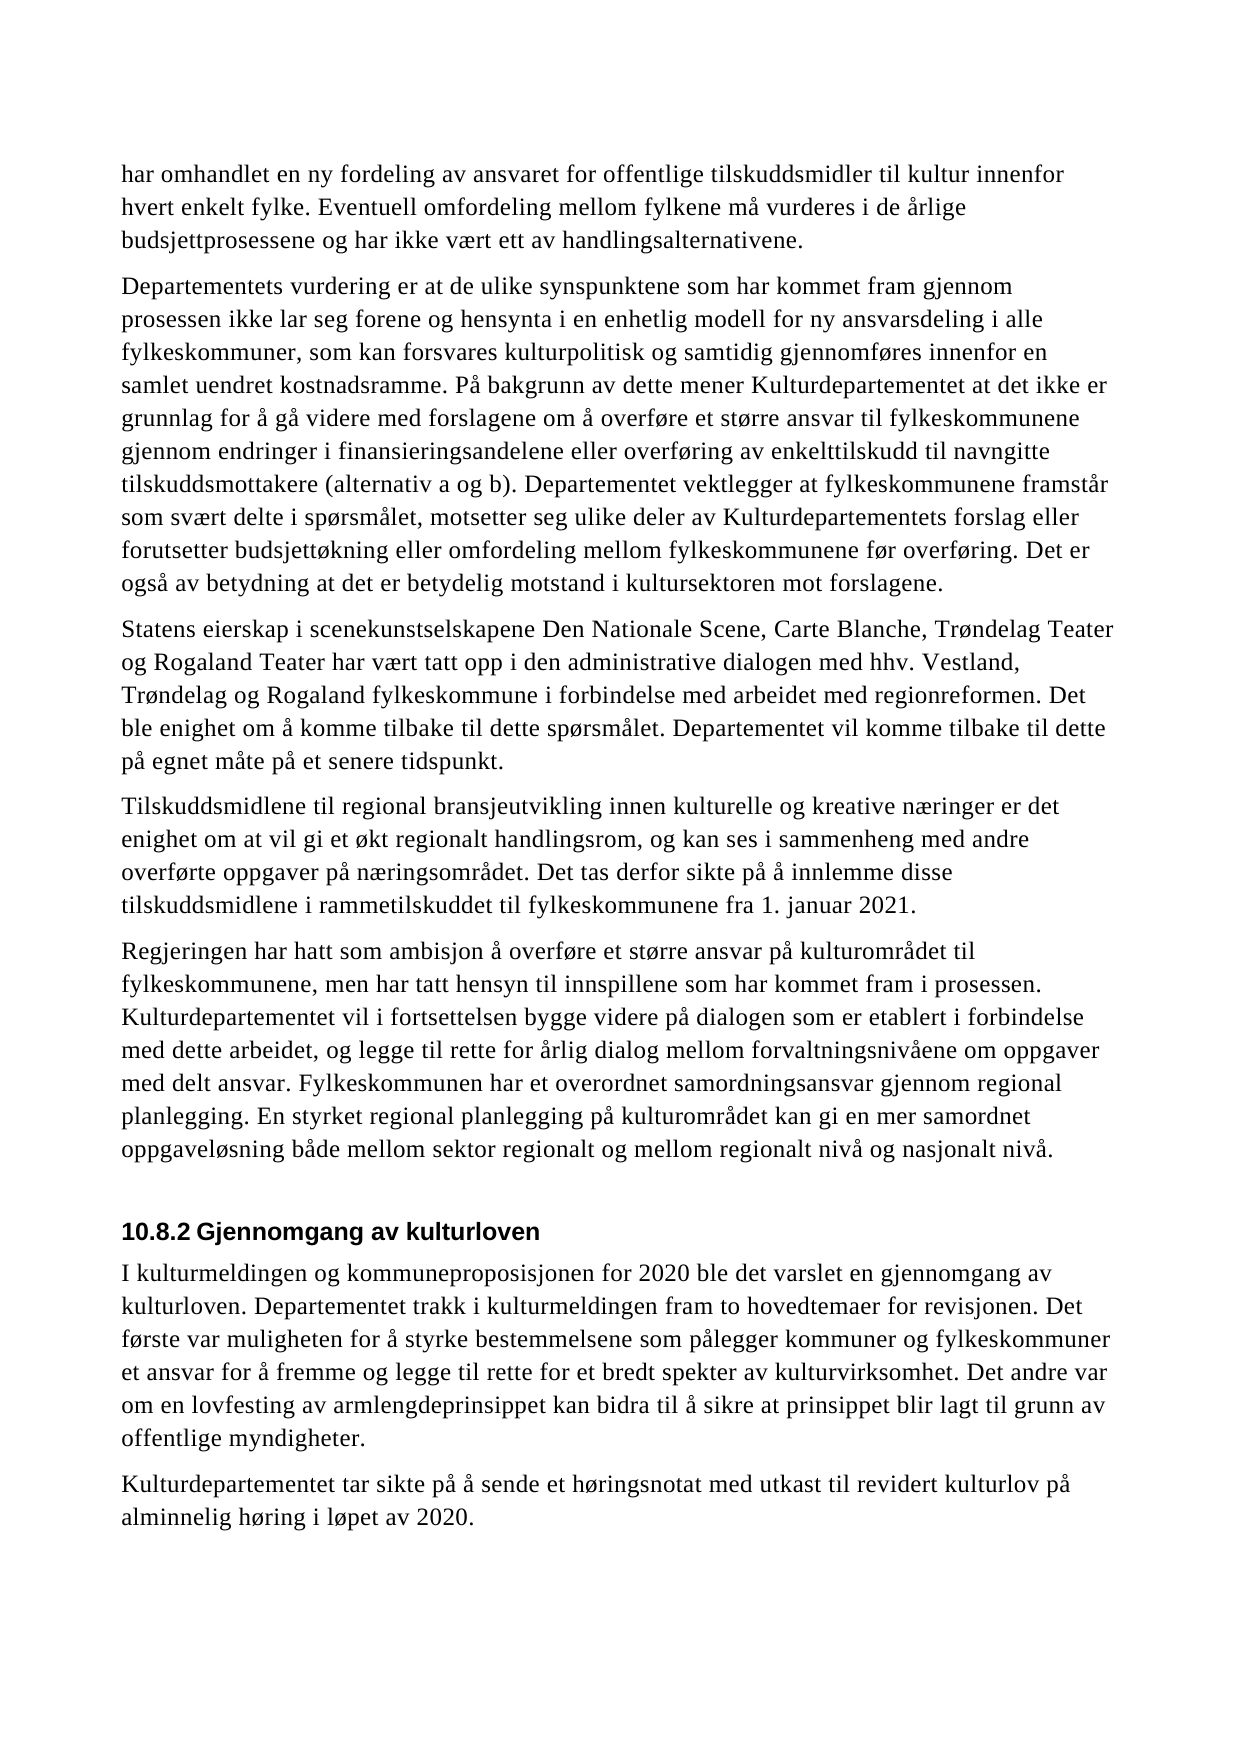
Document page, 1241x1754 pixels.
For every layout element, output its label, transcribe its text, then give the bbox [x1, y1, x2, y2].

text Statens eierskap i scenekunstselskapene Den Nationale Scene, Carte Blanche, Trøndelag Teater og Rogaland Teater har vært tatt opp i den administrative dialogen med hhv. Vestland, Trøndelag og Rogaland fylkeskommune i forbindelse med arbeidet med regionreformen. Det ble enighet om å komme tilbake til dette spørsmålet. Departementet vil komme tilbake til dette på egnet måte på et senere tidspunkt. [121, 614, 1119, 774]
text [121, 159, 1119, 254]
text Departementets vurdering er at de ulike synspunktene som har kommet fram gjennom prosessen ikke lar seg forene og hensynta i en enhetlig modell for ny ansvarsdeling i alle fylkeskommuner, som kan forsvares kulturpolitisk og samtidig gjennomføres innenfor en samlet uendret kostnadsramme. På bakgrunn av dette mener Kulturdepartementet at det ikke er grunnlag for å gå videre med forslagene om å overføre et større ansvar til fylkeskommunene gjennom endringer i finansieringsandelene eller overføring av enkelttilskudd til navngitte tilskuddsmottakere (alternativ a og b). Departementet vektlegger at fylkeskommunene framstår som svært delte i spørsmålet, motsetter seg ulike deler av Kulturdepartementets forslag eller forutsetter budsjettøkning eller omfordeling mellom fylkeskommunene før overføring. Det er også av betydning at det er betydelig motstand i kultursektoren mot forslagene. [121, 271, 1119, 597]
text Regjeringen har hatt som ambisjon å overføre et større ansvar på kulturområdet til fylkeskommunene, men har tatt hensyn til innspillene som har kommet fram i prosessen. Kulturdepartementet vil i fortsettelsen bygge videre på dialogen som er etablert i forbindelse med dette arbeidet, og legge til rette for årlig dialog mellom forvaltningsnivåene om oppgaver med delt ansvar. Fylkeskommunen har et overordnet samordningsansvar gjennom regional planlegging. En styrket regional planlegging på kulturområdet kan gi en mer samordnet oppgaveløsning både mellom sektor regionalt og mellom regionalt nivå og nasjonalt nivå. [121, 936, 1119, 1163]
subtitle Gjennomgang av kulturloven [121, 1217, 1119, 1246]
text Kulturdepartementet tar sikte på å sende et høringsnotat med utkast til revidert kulturlov på alminnelig høring i løpet av 2020. [121, 1469, 1119, 1531]
text I kulturmeldingen og kommuneproposisjonen for 2020 ble det varslet en gjennomgang av kulturloven. Departementet trakk i kulturmeldingen fram to hovedtemaer for revisjonen. Det første var muligheten for å styrke bestemmelsene som pålegger kommuner og fylkeskommuner et ansvar for å fremme og legge til rette for et bredt spekter av kulturvirksomhet. Det andre var om en lovfesting av armlengdeprinsippet kan bidra til å sikre at prinsippet blir lagt til grunn av offentlige myndigheter. [121, 1258, 1119, 1452]
text Tilskuddsmidlene til regional bransjeutvikling innen kulturelle og kreative næringer er det enighet om at vil gi et økt regionalt handlingsrom, og kan ses i sammenheng med andre overførte oppgaver på næringsområdet. Det tas derfor sikte på å innlemme disse tilskuddsmidlene i rammetilskuddet til fylkeskommunene fra 1. januar 2021. [121, 791, 1119, 919]
